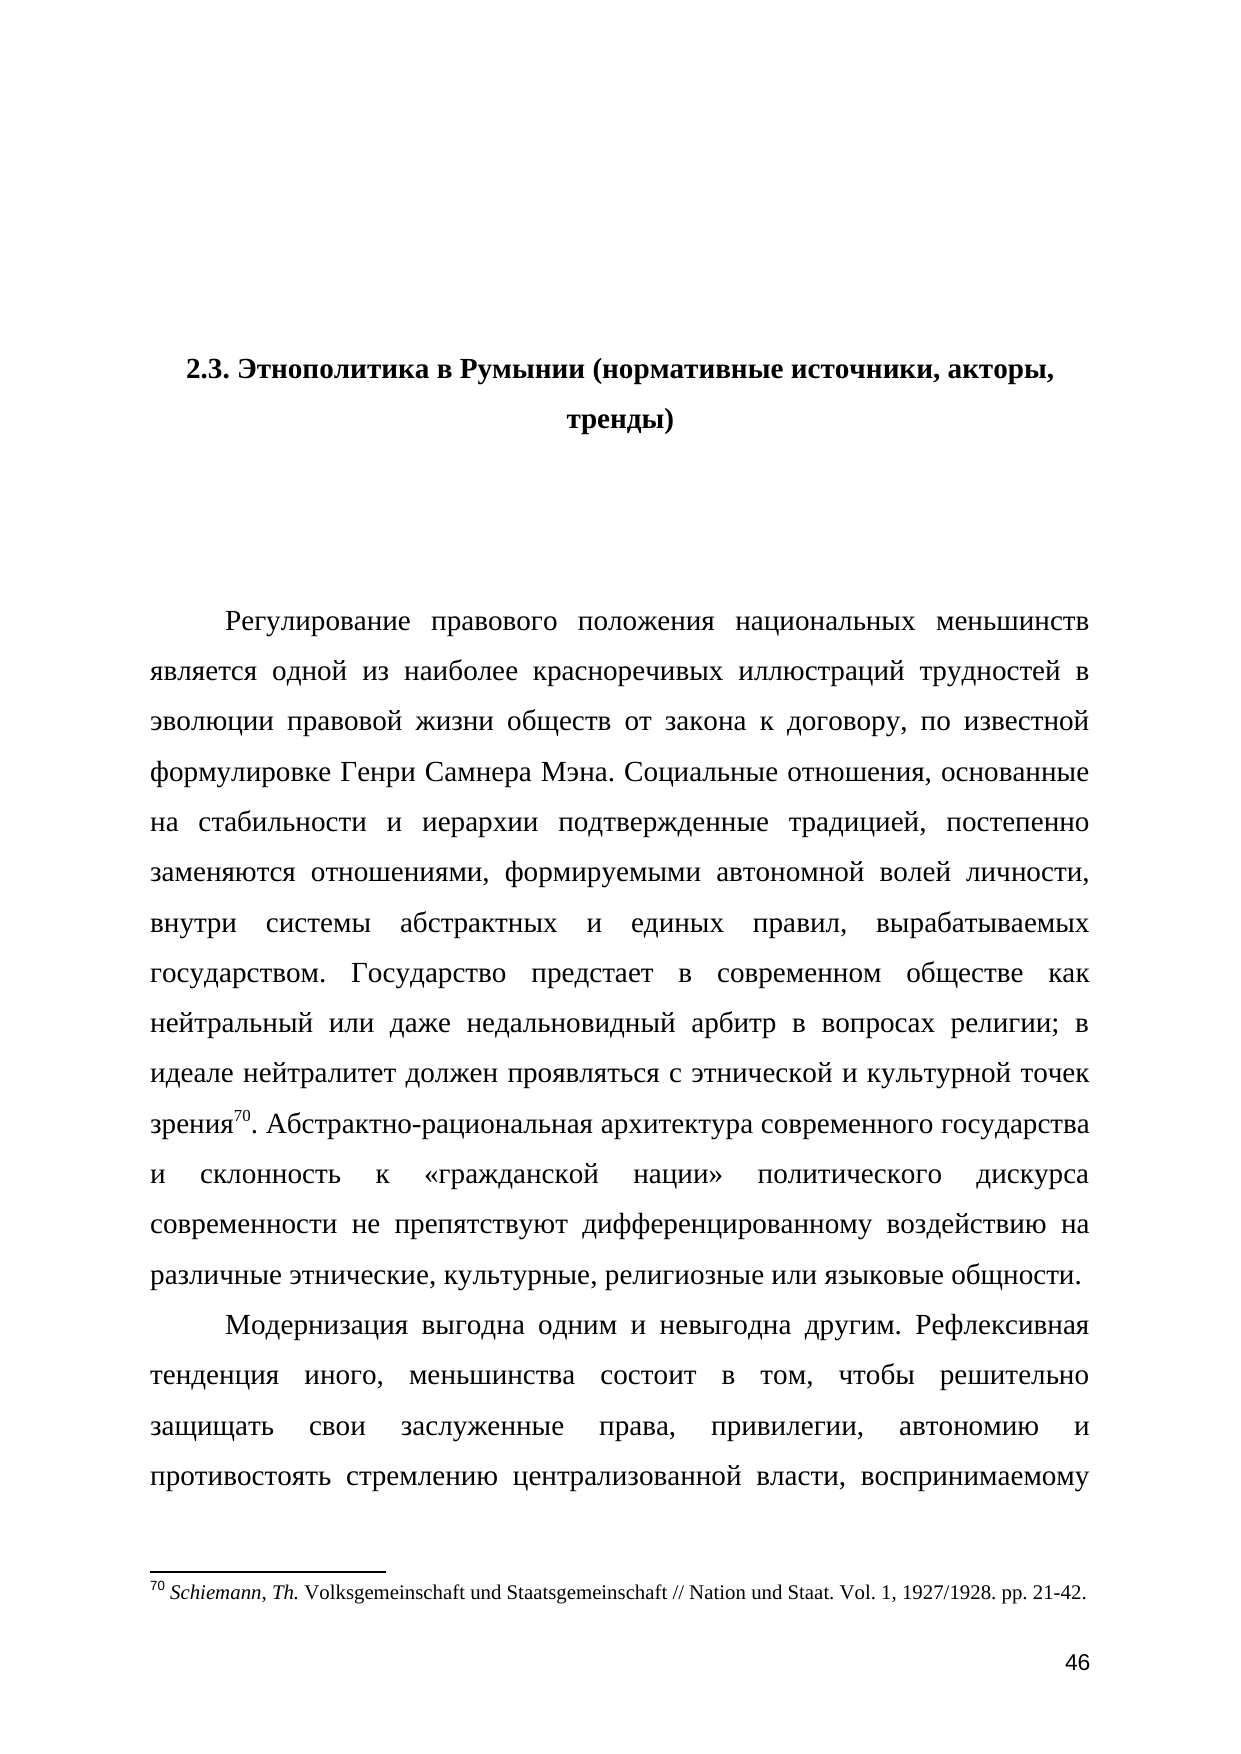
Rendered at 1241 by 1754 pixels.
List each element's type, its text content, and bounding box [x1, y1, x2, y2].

text 2.3. Этнополитика в Румынии (нормативные источники, акторы, тренды) [150, 351, 1090, 435]
text Регулирование правового положения национальных меньшинств является одной из наиболее красноречивых иллюстраций трудностей в эволюции правовой жизни обществ от закона к договору, по известной формулировке Генри Самнера Мэна. Социальные отношения, основанные на стабильности и иерархии подтвержденные традицией, постепенно заменяются отношениями, формируемыми автономной волей личности, внутри системы абстрактных и единых правил, вырабатываемых государством. Государство предстает в современном обществе как нейтральный или даже недальновидный арбитр в вопросах религии; в идеале нейтралитет должен проявляться с этнической и культурной точек зрения. Абстрактно-рациональная архитектура современного государства и склонность к «гражданской нации» политического дискурса современности не препятствуют дифференцированному воздействию на различные этнические, культурные, религиозные или языковые общности. [150, 603, 1090, 1290]
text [150, 1307, 1090, 1492]
